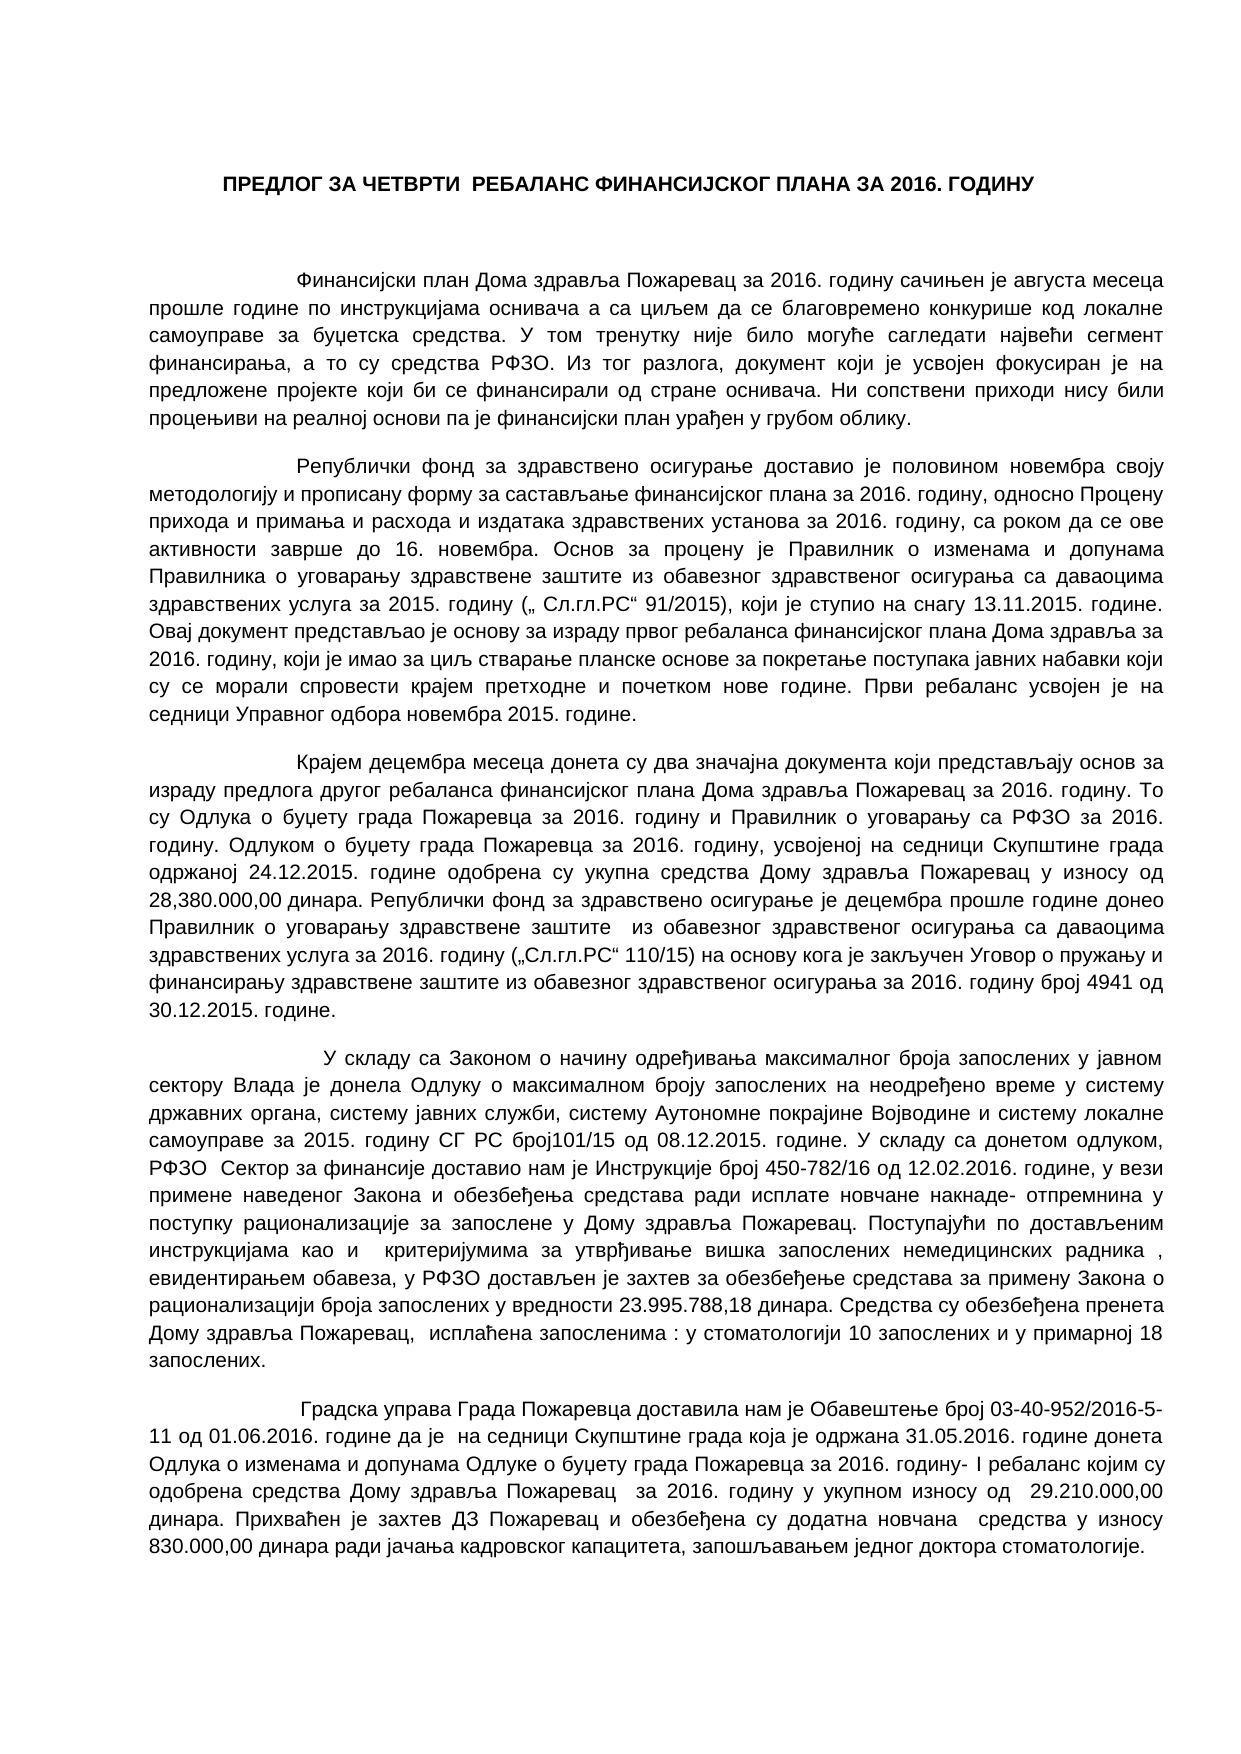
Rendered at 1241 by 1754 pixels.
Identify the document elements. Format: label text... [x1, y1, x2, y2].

text Крајем децембра месеца донета су два значајна документа који представљају основ за израду предлога другог ребаланса финансијског плана Дома здравља Пожаревац за 2016. годину. То су Одлука о буџету града Пожаревца за 2016. годину и Правилник о уговарању са РФЗО за 2016. годину. Одлуком о буџету града Пожаревца за 2016. годину, усвојеној на седници Скупштине града одржаној 24.12.2015. године одобрена су укупна средства Дому здравља Пожаревац у износу од 28,380.000,00 динара. Републички фонд за здравствено осигурање је децембра прошле године донео Правилник о уговарању здравствене заштите из обавезног здравственог осигурања са даваоцима здравствених услуга за 2016. годину („Сл.гл.РС“ 110/15) на основу кога је закључен Уговор о пружању и финансирању здравствене заштите из обавезног здравственог осигурања за 2016. годину број 4941 од 30.12.2015. године. [149, 750, 1165, 1021]
text ПРЕДЛОГ ЗА ЧЕТВРТИ РЕБАЛАНС ФИНАНСИЈСКОГ ПЛАНА ЗА 2016. ГОДИНУ [149, 172, 1165, 196]
text У складу са Законом о начину одређивања максималног броја запослених у јавном сектору Влада је донела Одлуку о максималном броју запослених на неодређено време у систему државних органа, систему јавних служби, систему Аутономне покрајине Војводине и систему локалне самоуправе за 2015. годину СГ РС број101/15 од 08.12.2015. године. У складу са донетом одлуком, РФЗО Сектор за финансије доставио нам је Инструкције број 450-782/16 од 12.02.2016. године, у вези примене наведеног Закона и обезбеђења средстава ради исплате новчане накнаде- отпремнина у поступку рационализације за запослене у Дому здравља Пожаревац. Поступајући по достављеним инструкцијама као и критеријумима за утврђивање вишка запослених немедицинских радника , евидентирањем обавеза, у РФЗО достављен је захтев за обезбеђење средстава за примену Закона о рационализацији броја запослених у вредности 23.995.788,18 динара. Средства су обезбеђена пренета Дому здравља Пожаревац, исплаћена запосленима : у стоматологији 10 запослених и у примарној 18 запослених. [149, 1046, 1165, 1372]
text Финансијски план Дома здравља Пожаревац за 2016. годину сачињен је августа месеца прошле године по инструкцијама оснивача а са циљем да се благовремено конкурише код локалне самоуправе за буџетска средства. У том тренутку није било могуће сагледати највећи сегмент финансирања, а то су средства РФЗО. Из тог разлога, документ који је усвојен фокусиран је на предложене пројекте који би се финансирали од стране оснивача. Ни сопствени приходи нису били процењиви на реалној основи па је финансијски план урађен у грубом облику. [149, 268, 1165, 430]
text Градска управа Града Пожаревца доставила нам је Обавештење број 03-40-952/2016-5-11 од 01.06.2016. године да је на седници Скупштине града која је одржана 31.05.2016. године донета Одлука о изменама и допунама Одлуке о буџету града Пожаревца за 2016. годину- I ребаланс којим су одобрена средства Дому здравља Пожаревац за 2016. годину у укупном износу од 29.210.000,00 динара. Прихваћен је захтев ДЗ Пожаревац и обезбеђена су додатна новчана средства у износу 830.000,00 динара ради јачања кадровског капацитета, запошљавањем једног доктора стоматологије. [149, 1397, 1165, 1558]
text Републички фонд за здравствено осигурање доставио је половином новембра своју методологију и прописану форму за састављање финансијског плана за 2016. годину, односно Процену прихода и примања и расхода и издатака здравствених установа за 2016. годину, са роком да се ове активности заврше до 16. новембра. Основ за процену је Правилник о изменама и допунама Правилника о уговарању здравствене заштите из обавезног здравственог осигурања са даваоцима здравствених услуга за 2015. годину („ Сл.гл.РС“ 91/2015), који је ступио на снагу 13.11.2015. године. Овај документ представљао је основу за израду првог ребаланса финансијског плана Дома здравља за 2016. годину, који је имао за циљ стварање планске основе за покретање поступака јавних набавки који су се морали спровести крајем претходне и почетком нове године. Први ребаланс усвојен је на седници Управног одбора новембра 2015. године. [149, 454, 1165, 726]
